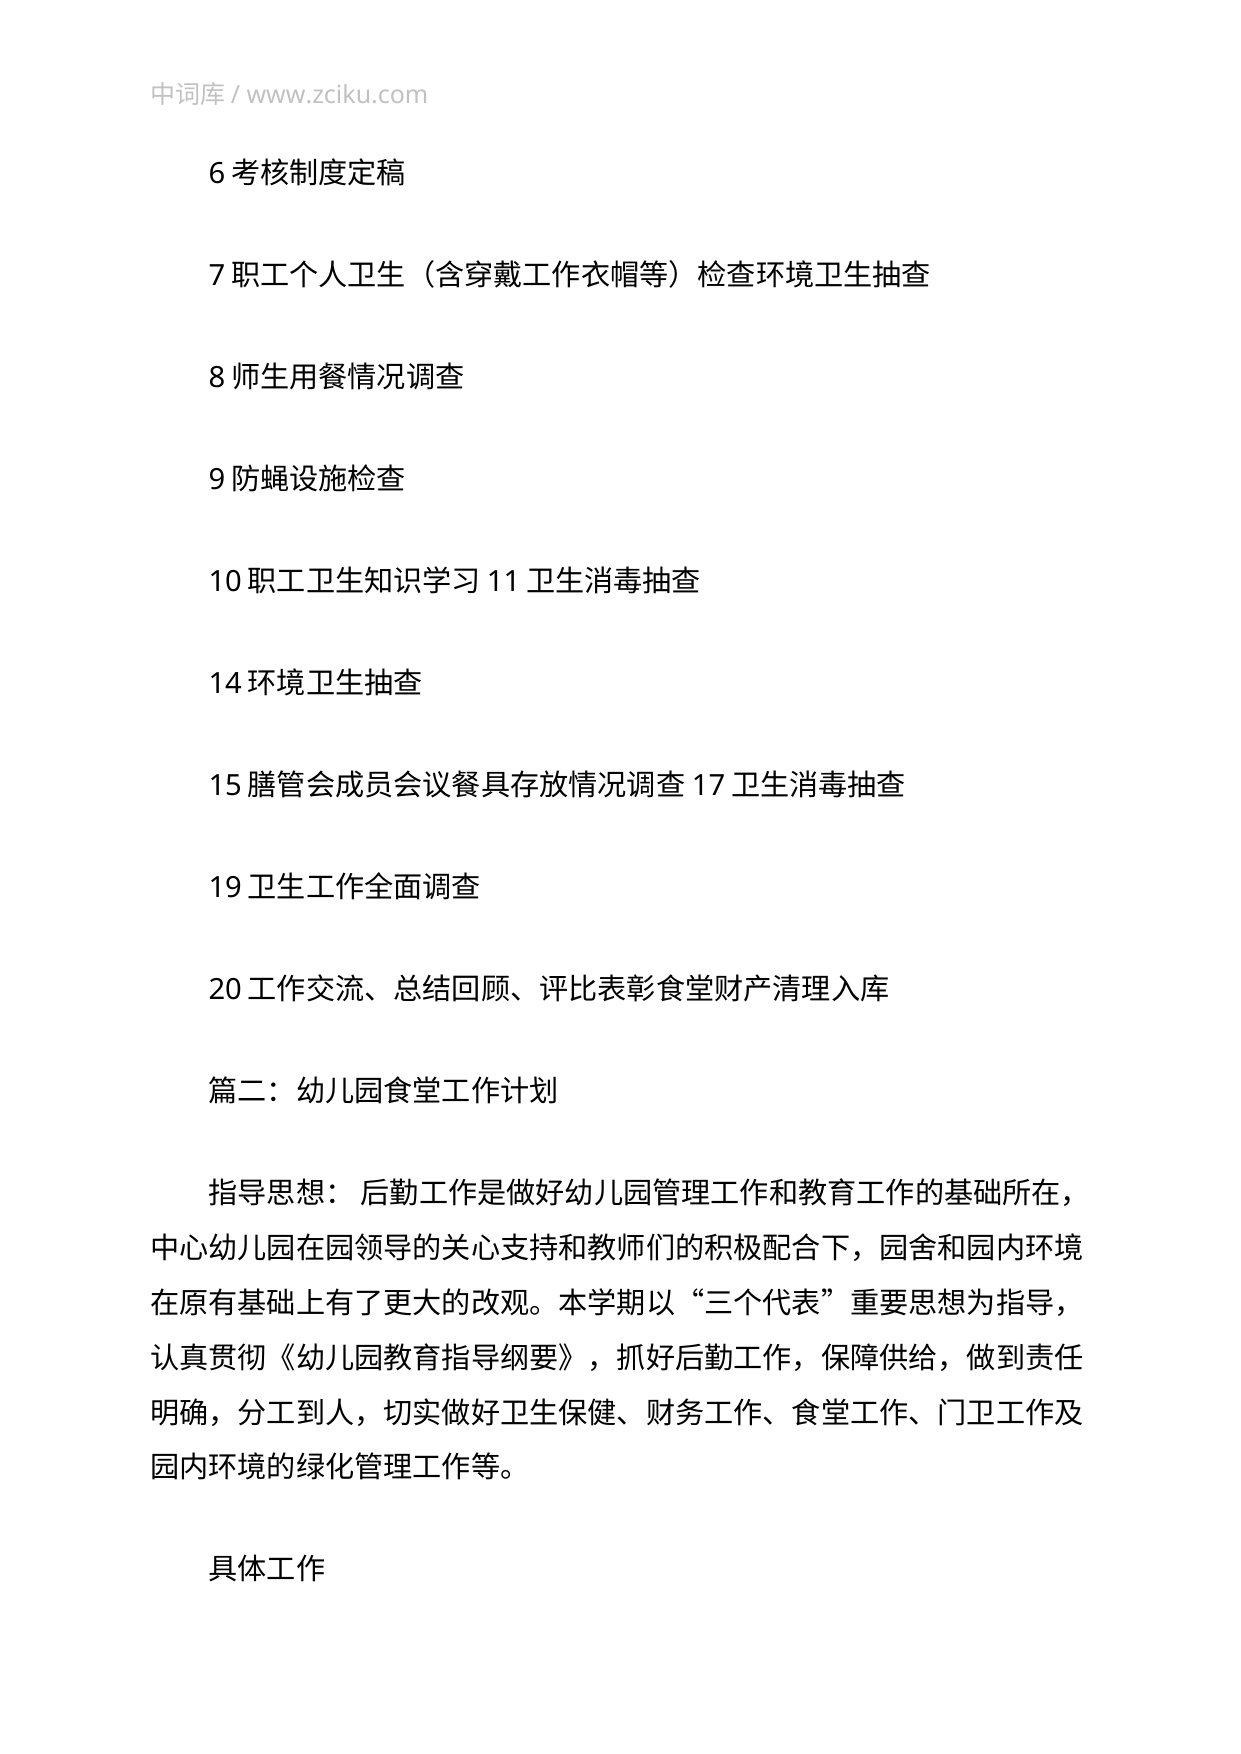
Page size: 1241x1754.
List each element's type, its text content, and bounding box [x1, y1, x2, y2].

text 15膳管会成员会议餐具存放情况调查 17卫生消毒抽查 [150, 762, 1090, 804]
text 指导思想： 后勤工作是做好幼儿园管理工作和教育工作的基础所在，中心幼儿园在园领导的关心支持和教师们的积极配合下，园舍和园内环境在原有基础上有了更大的改观。本学期以“三个代表”重要思想为指导，认真贯彻《幼儿园教育指导纲要》，抓好后勤工作，保障供给，做到责任明确，分工到人，切实做好卫生保健、财务工作、食堂工作、门卫工作及园内环境的绿化管理工作等。 [150, 1169, 1090, 1486]
text 篇二：幼儿园食堂工作计划 [150, 1068, 1090, 1110]
text 10职工卫生知识学习11卫生消毒抽查 [150, 558, 1090, 600]
text 7职工个人卫生（含穿戴工作衣帽等）检查环境卫生抽查 [150, 252, 1090, 294]
text 19卫生工作全面调查 [150, 864, 1090, 906]
text 6考核制度定稿 [150, 150, 1090, 192]
text 具体工作 [150, 1546, 1090, 1588]
text 8师生用餐情况调查 [150, 354, 1090, 396]
text 20工作交流、总结回顾、评比表彰食堂财产清理入库 [150, 966, 1090, 1008]
text 14环境卫生抽查 [150, 660, 1090, 702]
text 9防蝇设施检查 [150, 456, 1090, 498]
